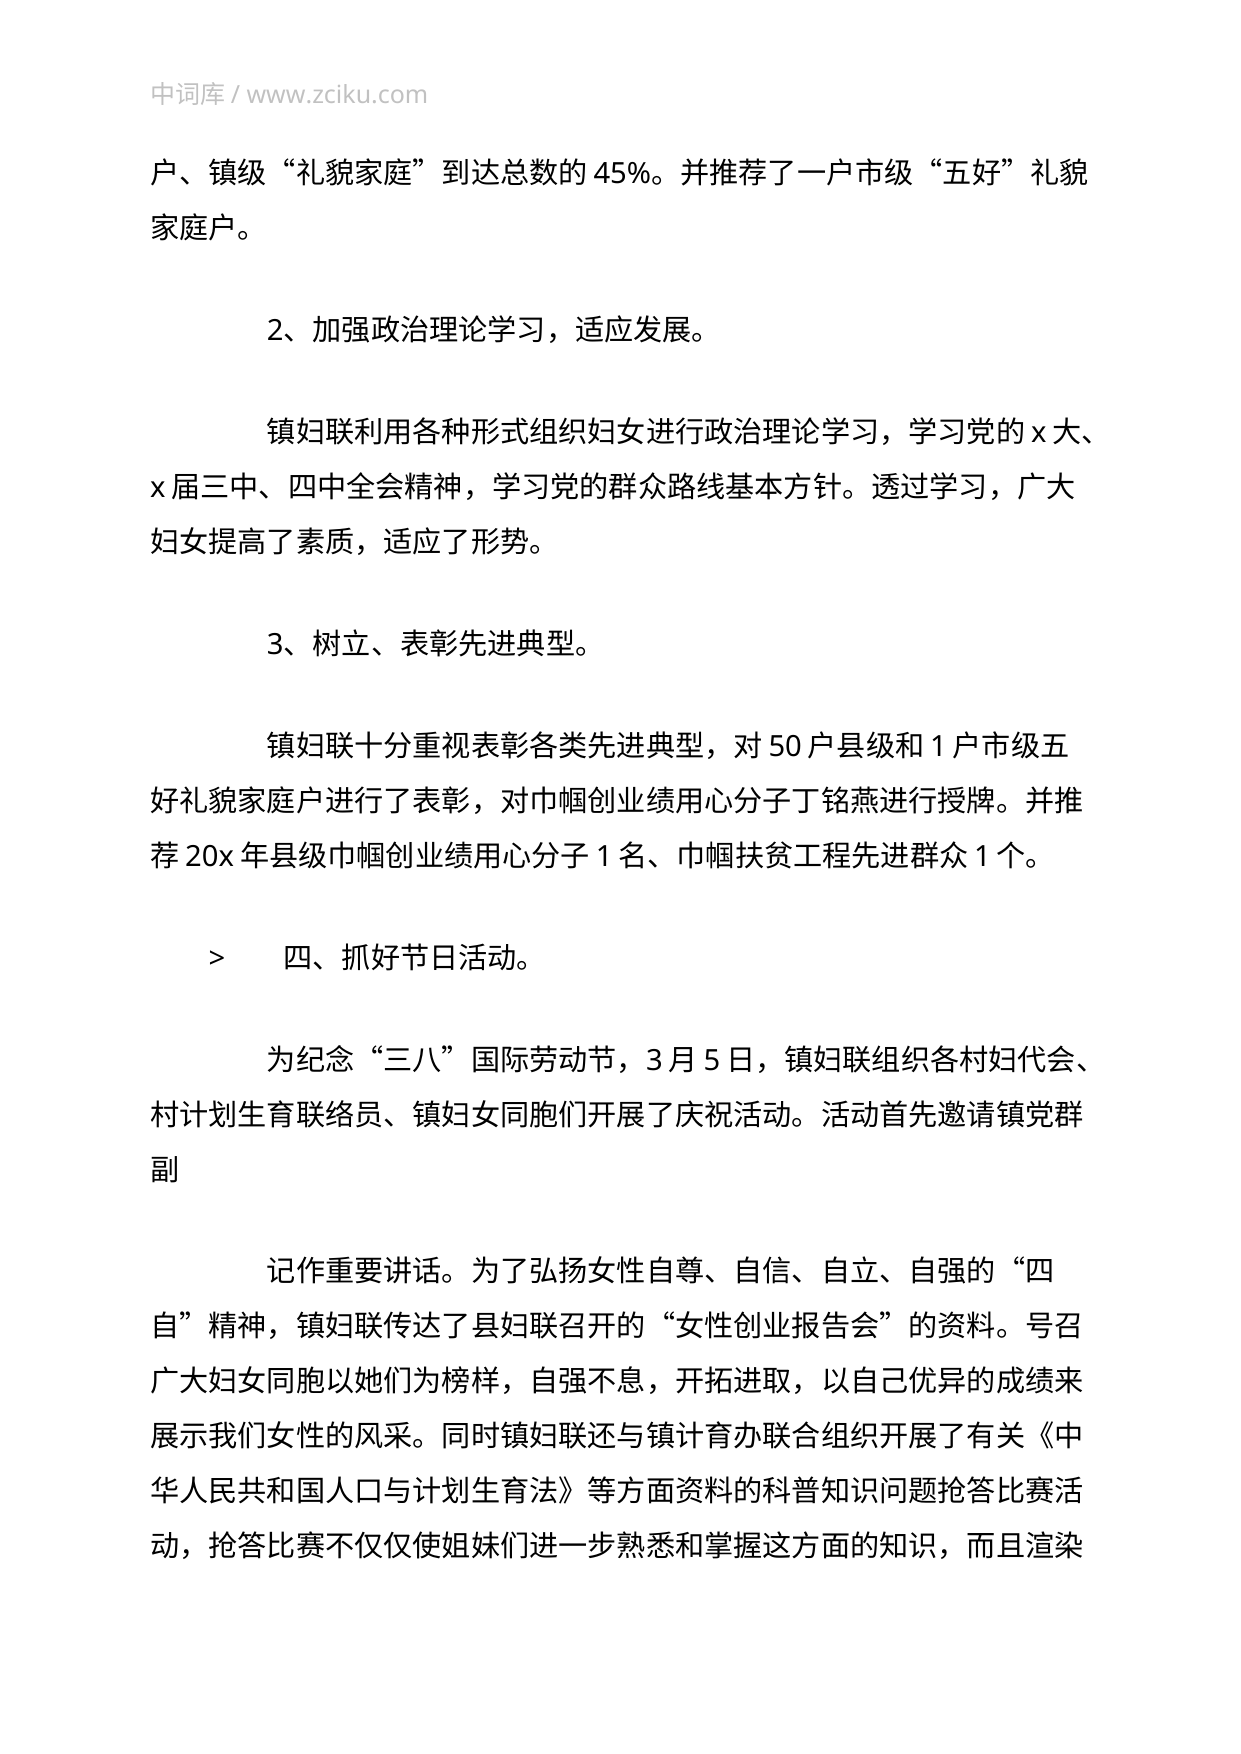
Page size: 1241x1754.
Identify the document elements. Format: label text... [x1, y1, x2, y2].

text 镇妇联十分重视表彰各类先进典型，对50户县级和1户市级五好礼貌家庭户进行了表彰，对巾帼创业绩用心分子丁铭燕进行授牌。并推荐20x年县级巾帼创业绩用心分子1名、巾帼扶贫工程先进群众1个。 [150, 722, 1090, 875]
text 镇妇联利用各种形式组织妇女进行政治理论学习，学习党的x大、x届三中、四中全会精神，学习党的群众路线基本方针。透过学习，广大妇女提高了素质，适应了形势。 [150, 409, 1090, 561]
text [150, 1248, 1090, 1565]
text 2、加强政治理论学习，适应发展。 [150, 307, 1090, 349]
text > 四、抓好节日活动。 [150, 934, 1090, 977]
text 3、树立、表彰先进典型。 [150, 621, 1090, 663]
text 为纪念“三八”国际劳动节，3月5日，镇妇联组织各村妇代会、村计划生育联络员、镇妇女同胞们开展了庆祝活动。活动首先邀请镇党群副 [150, 1036, 1090, 1188]
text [150, 150, 1090, 247]
